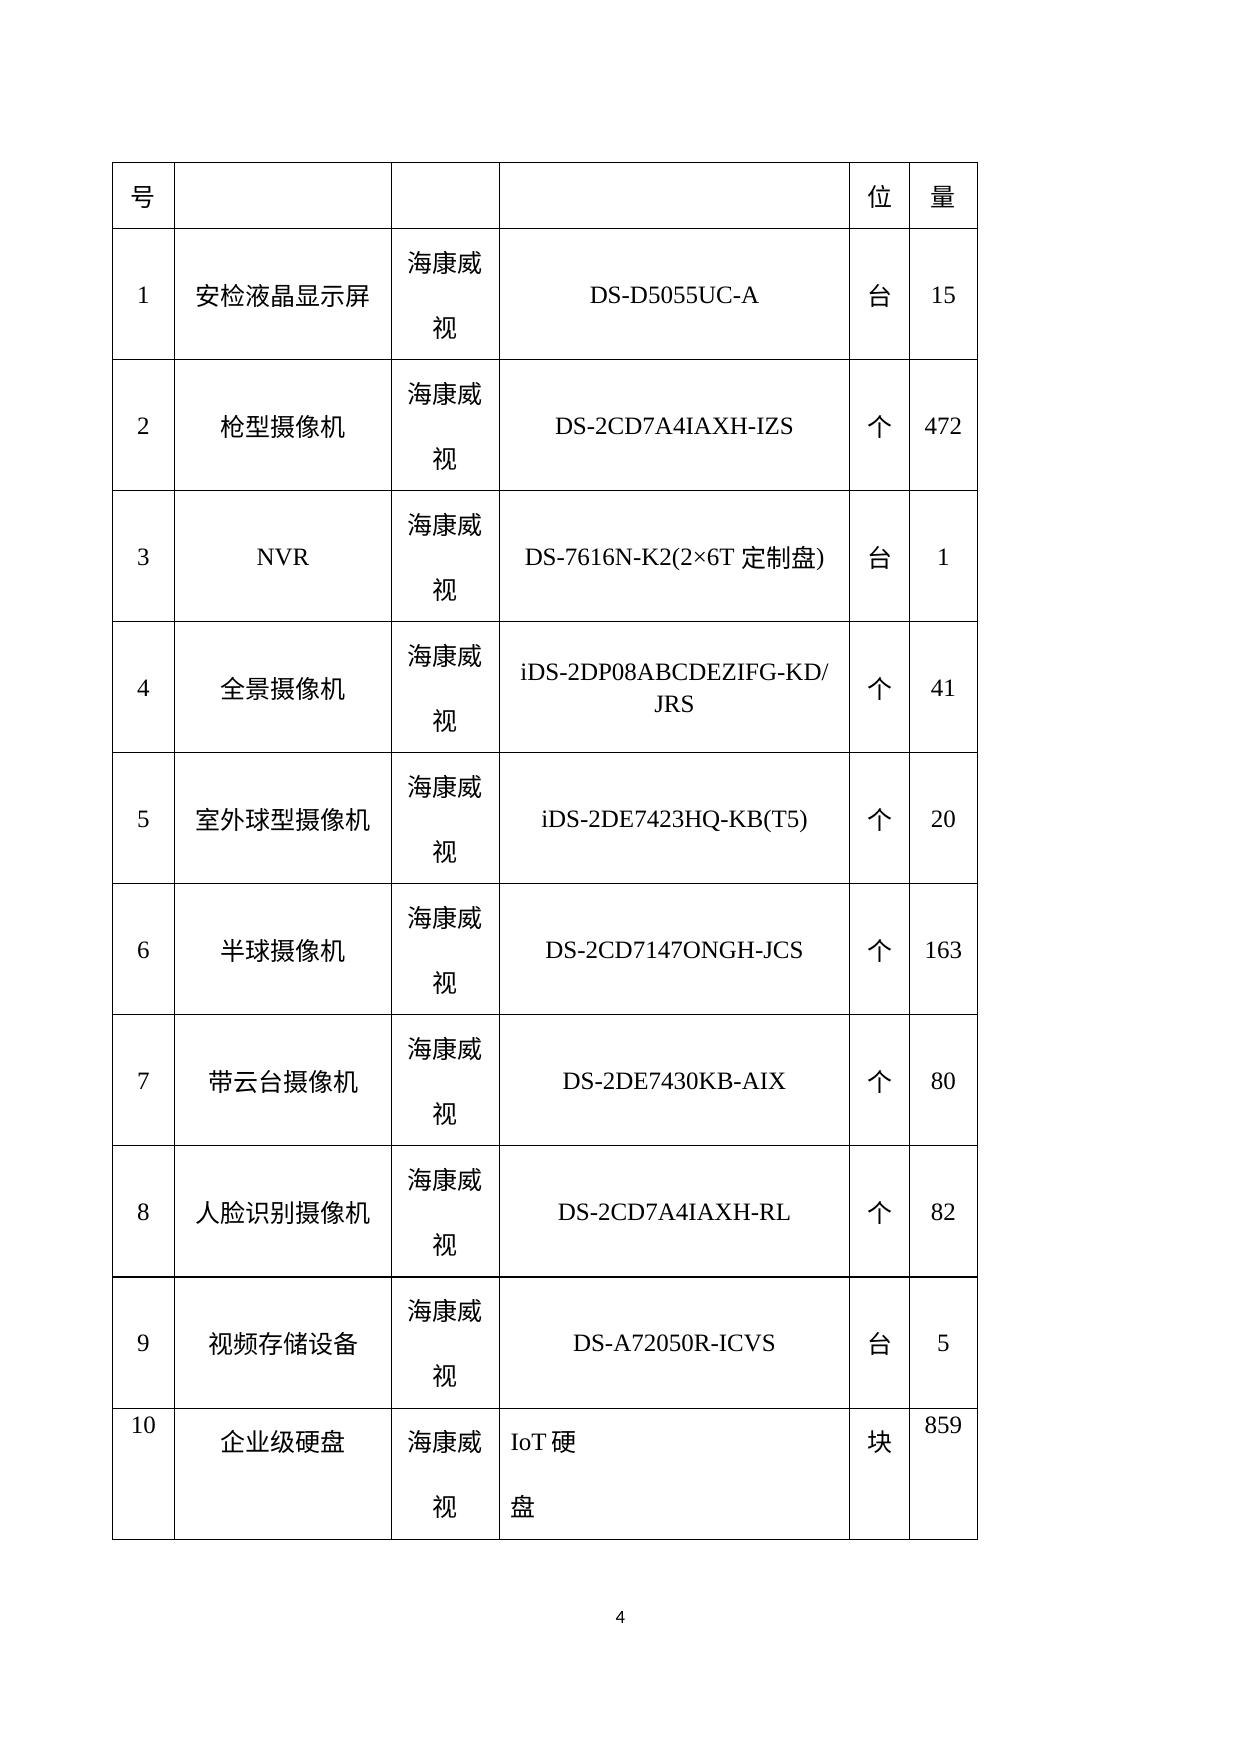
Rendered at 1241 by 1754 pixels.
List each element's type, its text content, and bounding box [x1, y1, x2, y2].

table_header 品牌 [392, 163, 499, 228]
table_cell 个 [850, 884, 909, 1014]
table_cell 1 [910, 491, 977, 621]
table_cell 台 [850, 1278, 909, 1407]
table_cell 472 [910, 360, 977, 490]
table_cell 海康威视 [392, 491, 499, 621]
table_cell 块 [850, 1409, 909, 1538]
table_cell 20 [910, 753, 977, 883]
table_cell 7 [113, 1015, 174, 1145]
table_cell 海康威视 [392, 622, 499, 752]
table_cell 海康威视 [392, 1146, 499, 1276]
table_cell 个 [850, 622, 909, 752]
table_cell 海康威视 [392, 1278, 499, 1407]
table_cell 企业级硬盘 [175, 1409, 391, 1538]
table_cell 3 [113, 491, 174, 621]
table_cell 半球摄像机 [175, 884, 391, 1014]
table_cell 6 [113, 884, 174, 1014]
table_cell 859 [910, 1409, 977, 1538]
table_cell 人脸识别摄像机 [175, 1146, 391, 1276]
table_cell 1 [113, 229, 174, 359]
table_cell DS-A72050R-ICVS [500, 1278, 849, 1407]
table_cell 82 [910, 1146, 977, 1276]
table_cell 个 [850, 1015, 909, 1145]
table_cell NVR [175, 491, 391, 621]
table_cell 台 [850, 491, 909, 621]
table_cell 5 [910, 1278, 977, 1407]
table_cell DS-2DE7430KB-AIX [500, 1015, 849, 1145]
table_cell 带云台摄像机 [175, 1015, 391, 1145]
table_cell 15 [910, 229, 977, 359]
table_cell 4 [113, 622, 174, 752]
table_cell 10 [113, 1409, 174, 1538]
table_cell 枪型摄像机 [175, 360, 391, 490]
table_header 型号 [500, 163, 849, 228]
table_header 序号 [113, 163, 174, 228]
table_cell 安检液晶显示屏 [175, 229, 391, 359]
table_header 数量 [910, 163, 977, 228]
table_cell DS-2CD7147ONGH-JCS [500, 884, 849, 1014]
table_cell DS-7616N-K2(2×6T 定制盘) [500, 491, 849, 621]
table_cell 全景摄像机 [175, 622, 391, 752]
table_cell 个 [850, 1146, 909, 1276]
table_cell 海康威视 [392, 229, 499, 359]
table_cell 室外球型摄像机 [175, 753, 391, 883]
table_cell 8 [113, 1146, 174, 1276]
table_cell 2 [113, 360, 174, 490]
table_cell 视频存储设备 [175, 1278, 391, 1407]
table_cell 海康威视 [392, 753, 499, 883]
table_cell 41 [910, 622, 977, 752]
table_cell 海康威视 [392, 884, 499, 1014]
table_cell DS-2CD7A4IAXH-IZS [500, 360, 849, 490]
table_cell 9 [113, 1278, 174, 1407]
table_cell 台 [850, 229, 909, 359]
table_cell iDS-2DP08ABCDEZIFG-KD/JRS [500, 622, 849, 752]
table_cell 80 [910, 1015, 977, 1145]
table_cell DS-D5055UC-A [500, 229, 849, 359]
table_header 单位 [850, 163, 909, 228]
table_cell DS-2CD7A4IAXH-RL [500, 1146, 849, 1276]
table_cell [500, 1409, 849, 1538]
table_cell 个 [850, 753, 909, 883]
table_cell iDS-2DE7423HQ-KB(T5) [500, 753, 849, 883]
table_cell 海康威视 [392, 360, 499, 490]
table_cell 5 [113, 753, 174, 883]
table_header 产品名称 [175, 163, 391, 228]
table_cell 海康威视 [392, 1015, 499, 1145]
table_cell 163 [910, 884, 977, 1014]
table_cell 海康威视 [392, 1409, 499, 1538]
table_cell 个 [850, 360, 909, 490]
